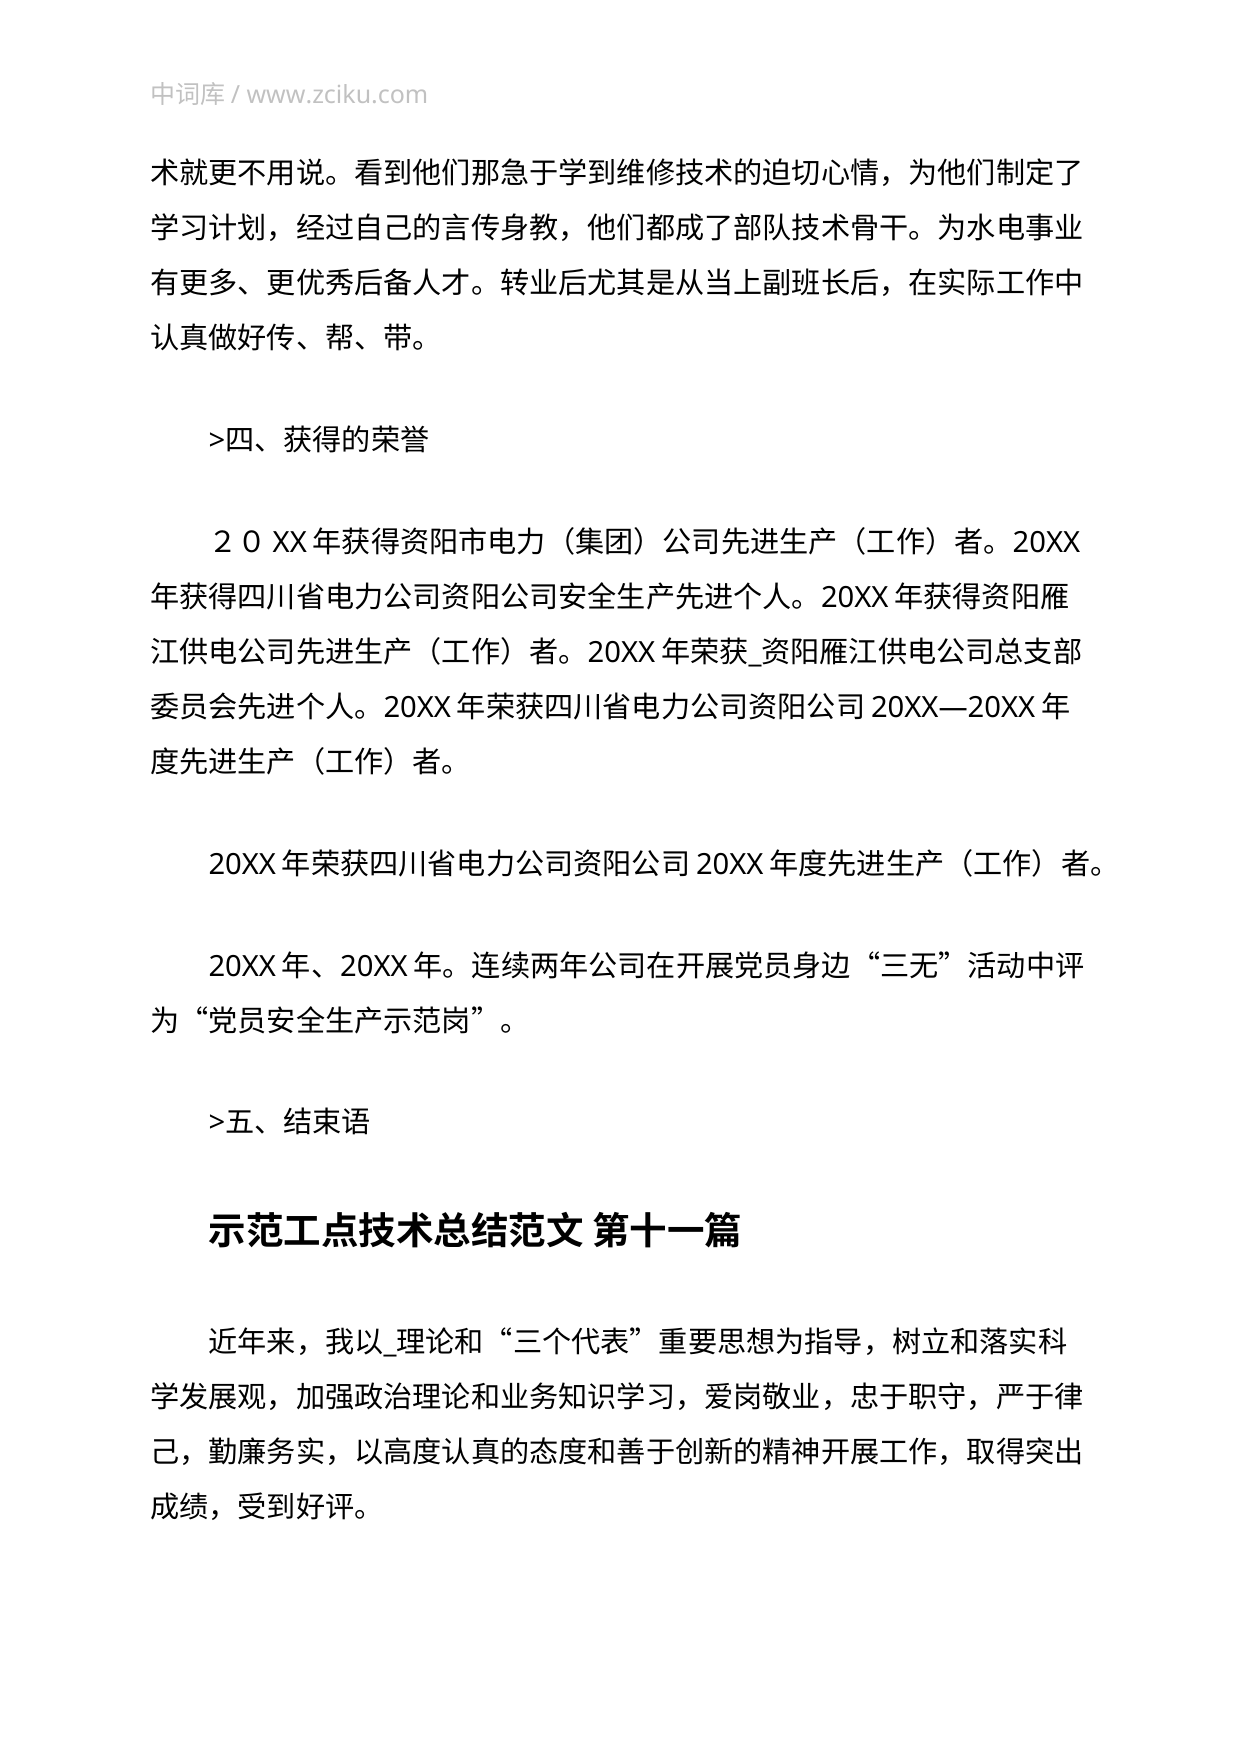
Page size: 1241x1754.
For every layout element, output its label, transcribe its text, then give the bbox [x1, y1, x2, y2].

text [150, 150, 1090, 357]
text >五、结束语 [150, 1099, 1090, 1141]
text 近年来，我以_理论和“三个代表”重要思想为指导，树立和落实科学发展观，加强政治理论和业务知识学习，爱岗敬业，忠于职守，严于律己，勤廉务实，以高度认真的态度和善于创新的精神开展工作，取得突出成绩，受到好评。 [150, 1318, 1090, 1525]
text 示范工点技术总结范文 第十一篇 [150, 1201, 1090, 1255]
text >四、获得的荣誉 [150, 416, 1090, 459]
text ２０XX年获得资阳市电力（集团）公司先进生产（工作）者。20XX年获得四川省电力公司资阳公司安全生产先进个人。20XX年获得资阳雁江供电公司先进生产（工作）者。20XX年荣获_资阳雁江供电公司总支部委员会先进个人。20XX年荣获四川省电力公司资阳公司20XX—20XX年度先进生产（工作）者。 [150, 518, 1090, 781]
text 20XX年荣获四川省电力公司资阳公司20XX年度先进生产（工作）者。 [150, 840, 1090, 883]
text 20XX年、20XX年。连续两年公司在开展党员身边“三无”活动中评为“党员安全生产示范岗”。 [150, 942, 1090, 1039]
